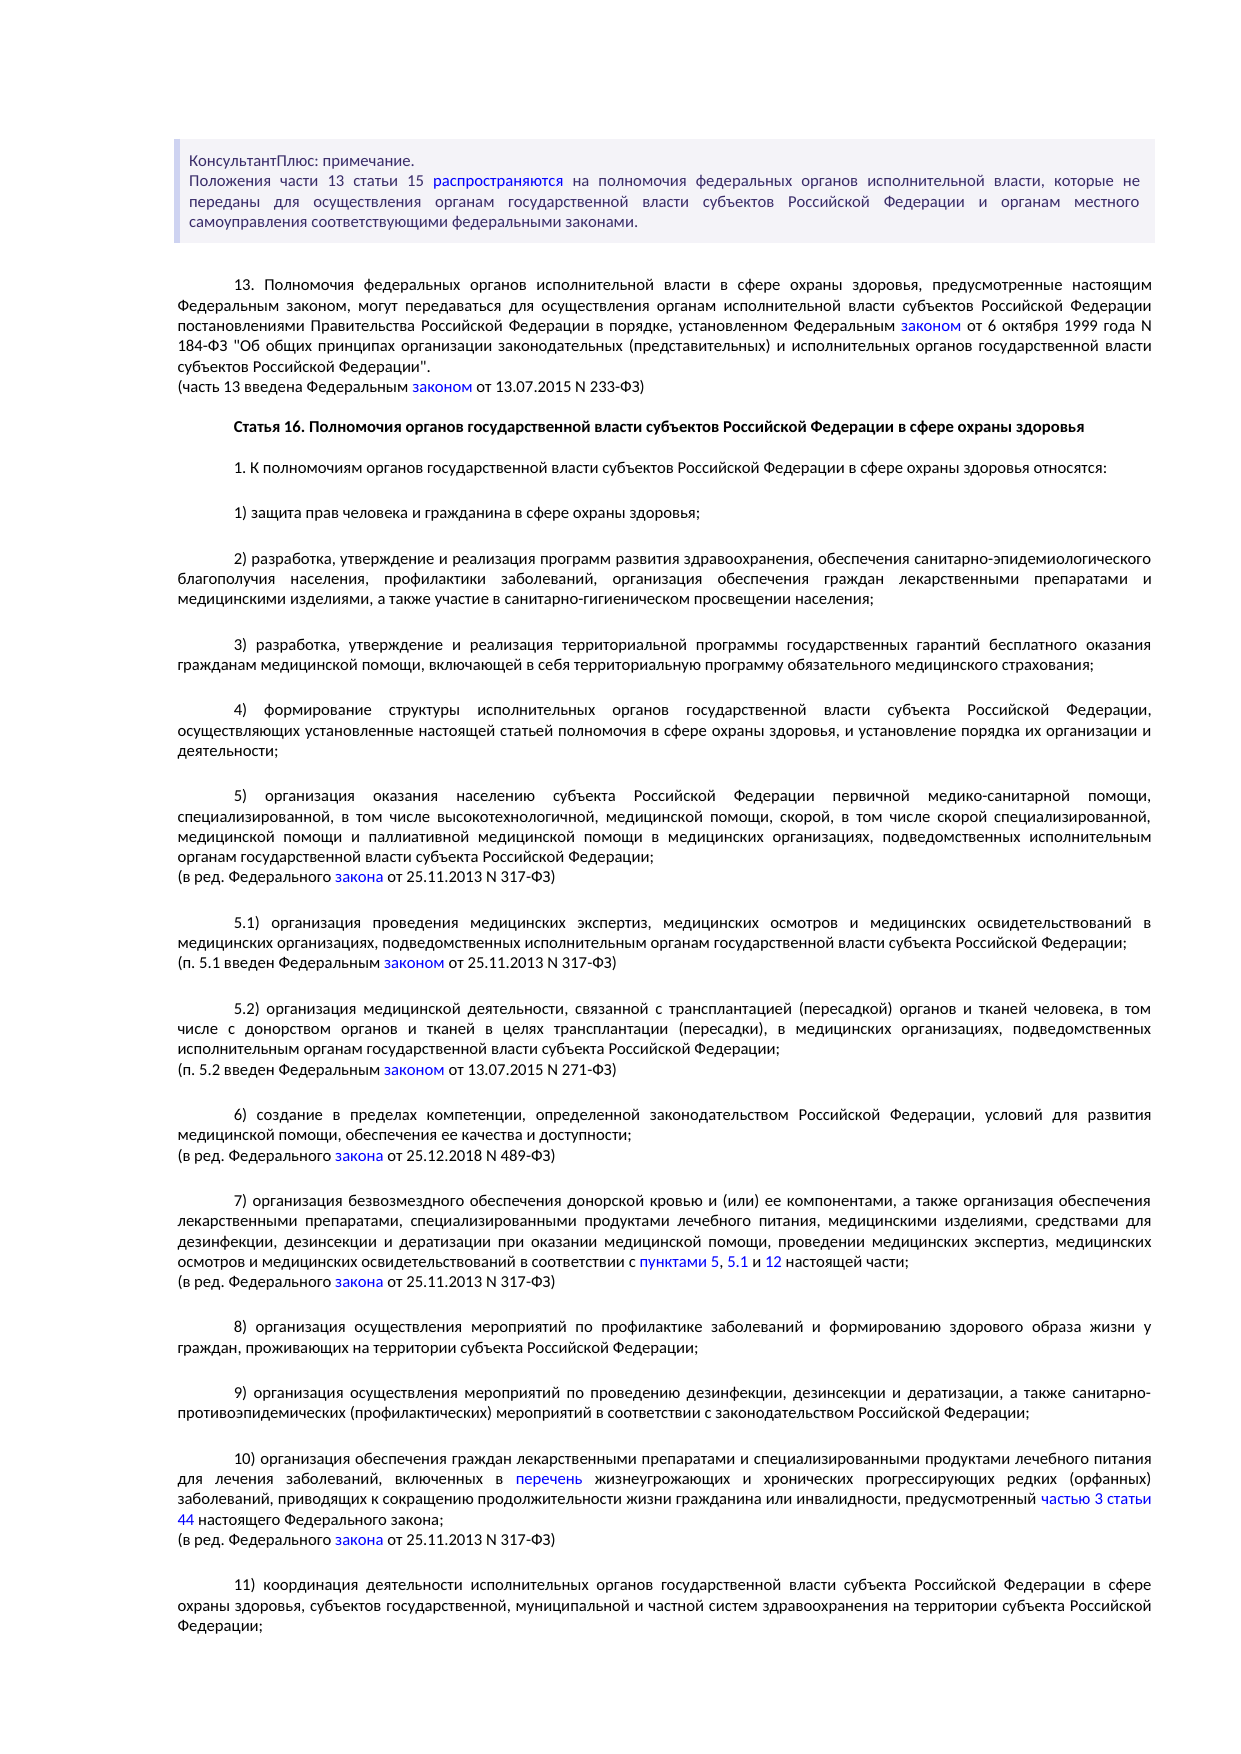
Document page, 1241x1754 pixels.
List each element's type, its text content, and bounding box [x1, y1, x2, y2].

text (п. 5.2 введен Федеральным законом от 13.07.2015 N 271-ФЗ) [177, 1059, 1152, 1079]
text 1) защита прав человека и гражданина в сфере охраны здоровья; [177, 503, 1152, 523]
text 7) организация безвозмездного обеспечения донорской кровью и (или) ее компонентами, а также организация обеспечения лекарственными препаратами, специализированными продуктами лечебного питания, медицинскими изделиями, средствами для дезинфекции, дезинсекции и дератизации при оказании медицинской помощи, проведении медицинских экспертиз, медицинских осмотров и медицинских освидетельствований в соответствии с пунктами 5, 5.1 и 12 настоящей части; [177, 1190, 1152, 1271]
text 5.2) организация медицинской деятельности, связанной с трансплантацией (пересадкой) органов и тканей человека, в том числе с донорством органов и тканей в целях трансплантации (пересадки), в медицинских организациях, подведомственных исполнительным органам государственной власти субъекта Российской Федерации; [177, 998, 1152, 1059]
text 1. К полномочиям органов государственной власти субъектов Российской Федерации в сфере охраны здоровья относятся: [177, 457, 1152, 478]
text (п. 5.1 введен Федеральным законом от 25.11.2013 N 317-ФЗ) [177, 953, 1152, 973]
text 13. Полномочия федеральных органов исполнительной власти в сфере охраны здоровья, предусмотренные настоящим Федеральным законом, могут передаваться для осуществления органам исполнительной власти субъектов Российской Федерации постановлениями Правительства Российской Федерации в порядке, установленном Федеральным законом от 6 октября 1999 года N 184-ФЗ "Об общих принципах организации законодательных (представительных) и исполнительных органов государственной власти субъектов Российской Федерации". [177, 274, 1152, 376]
text 10) организация обеспечения граждан лекарственными препаратами и специализированными продуктами лечебного питания для лечения заболеваний, включенных в перечень жизнеугрожающих и хронических прогрессирующих редких (орфанных) заболеваний, приводящих к сокращению продолжительности жизни гражданина или инвалидности, предусмотренный частью 3 статьи 44 настоящего Федерального закона; [177, 1448, 1152, 1529]
text 6) создание в пределах компетенции, определенной законодательством Российской Федерации, условий для развития медицинской помощи, обеспечения ее качества и доступности; [177, 1104, 1152, 1145]
text 8) организация осуществления мероприятий по профилактике заболеваний и формированию здорового образа жизни у граждан, проживающих на территории субъекта Российской Федерации; [177, 1317, 1152, 1357]
text (в ред. Федерального закона от 25.11.2013 N 317-ФЗ) [177, 1529, 1152, 1549]
text (часть 13 введена Федеральным законом от 13.07.2015 N 233-ФЗ) [177, 376, 1152, 396]
text (в ред. Федерального закона от 25.11.2013 N 317-ФЗ) [177, 867, 1152, 887]
text (в ред. Федерального закона от 25.11.2013 N 317-ФЗ) [177, 1271, 1152, 1292]
text 5) организация оказания населению субъекта Российской Федерации первичной медико-санитарной помощи, специализированной, в том числе высокотехнологичной, медицинской помощи, скорой, в том числе скорой специализированной, медицинской помощи и паллиативной медицинской помощи в медицинских организациях, подведомственных исполнительным органам государственной власти субъекта Российской Федерации; [177, 786, 1152, 867]
text 3) разработка, утверждение и реализация территориальной программы государственных гарантий бесплатного оказания гражданам медицинской помощи, включающей в себя территориальную программу обязательного медицинского страхования; [177, 634, 1152, 674]
text (в ред. Федерального закона от 25.12.2018 N 489-ФЗ) [177, 1145, 1152, 1165]
text 11) координация деятельности исполнительных органов государственной власти субъекта Российской Федерации в сфере охраны здоровья, субъектов государственной, муниципальной и частной систем здравоохранения на территории субъекта Российской Федерации; [177, 1574, 1152, 1636]
text 4) формирование структуры исполнительных органов государственной власти субъекта Российской Федерации, осуществляющих установленные настоящей статьей полномочия в сфере охраны здоровья, и установление порядка их организации и деятельности; [177, 699, 1152, 761]
title Статья 16. Полномочия органов государственной власти субъектов Российской Федерации в сфере охраны здоровья [177, 417, 1152, 437]
text 2) разработка, утверждение и реализация программ развития здравоохранения, обеспечения санитарно-эпидемиологического благополучия населения, профилактики заболеваний, организация обеспечения граждан лекарственными препаратами и медицинскими изделиями, а также участие в санитарно-гигиеническом просвещении населения; [177, 548, 1152, 609]
table_header КонсультантПлюс: примечание. Положения части 13 статьи 15 распространяются на полномочия федеральных органов исполнительной власти, которые не переданы для осуществления органам государственной власти субъектов Российской Федерации и органам местного самоуправления соответствующими федеральными законами. [180, 139, 1149, 243]
text 5.1) организация проведения медицинских экспертиз, медицинских осмотров и медицинских освидетельствований в медицинских организациях, подведомственных исполнительным органам государственной власти субъекта Российской Федерации; [177, 912, 1152, 953]
text 9) организация осуществления мероприятий по проведению дезинфекции, дезинсекции и дератизации, а также санитарно-противоэпидемических (профилактических) мероприятий в соответствии с законодательством Российской Федерации; [177, 1382, 1152, 1423]
